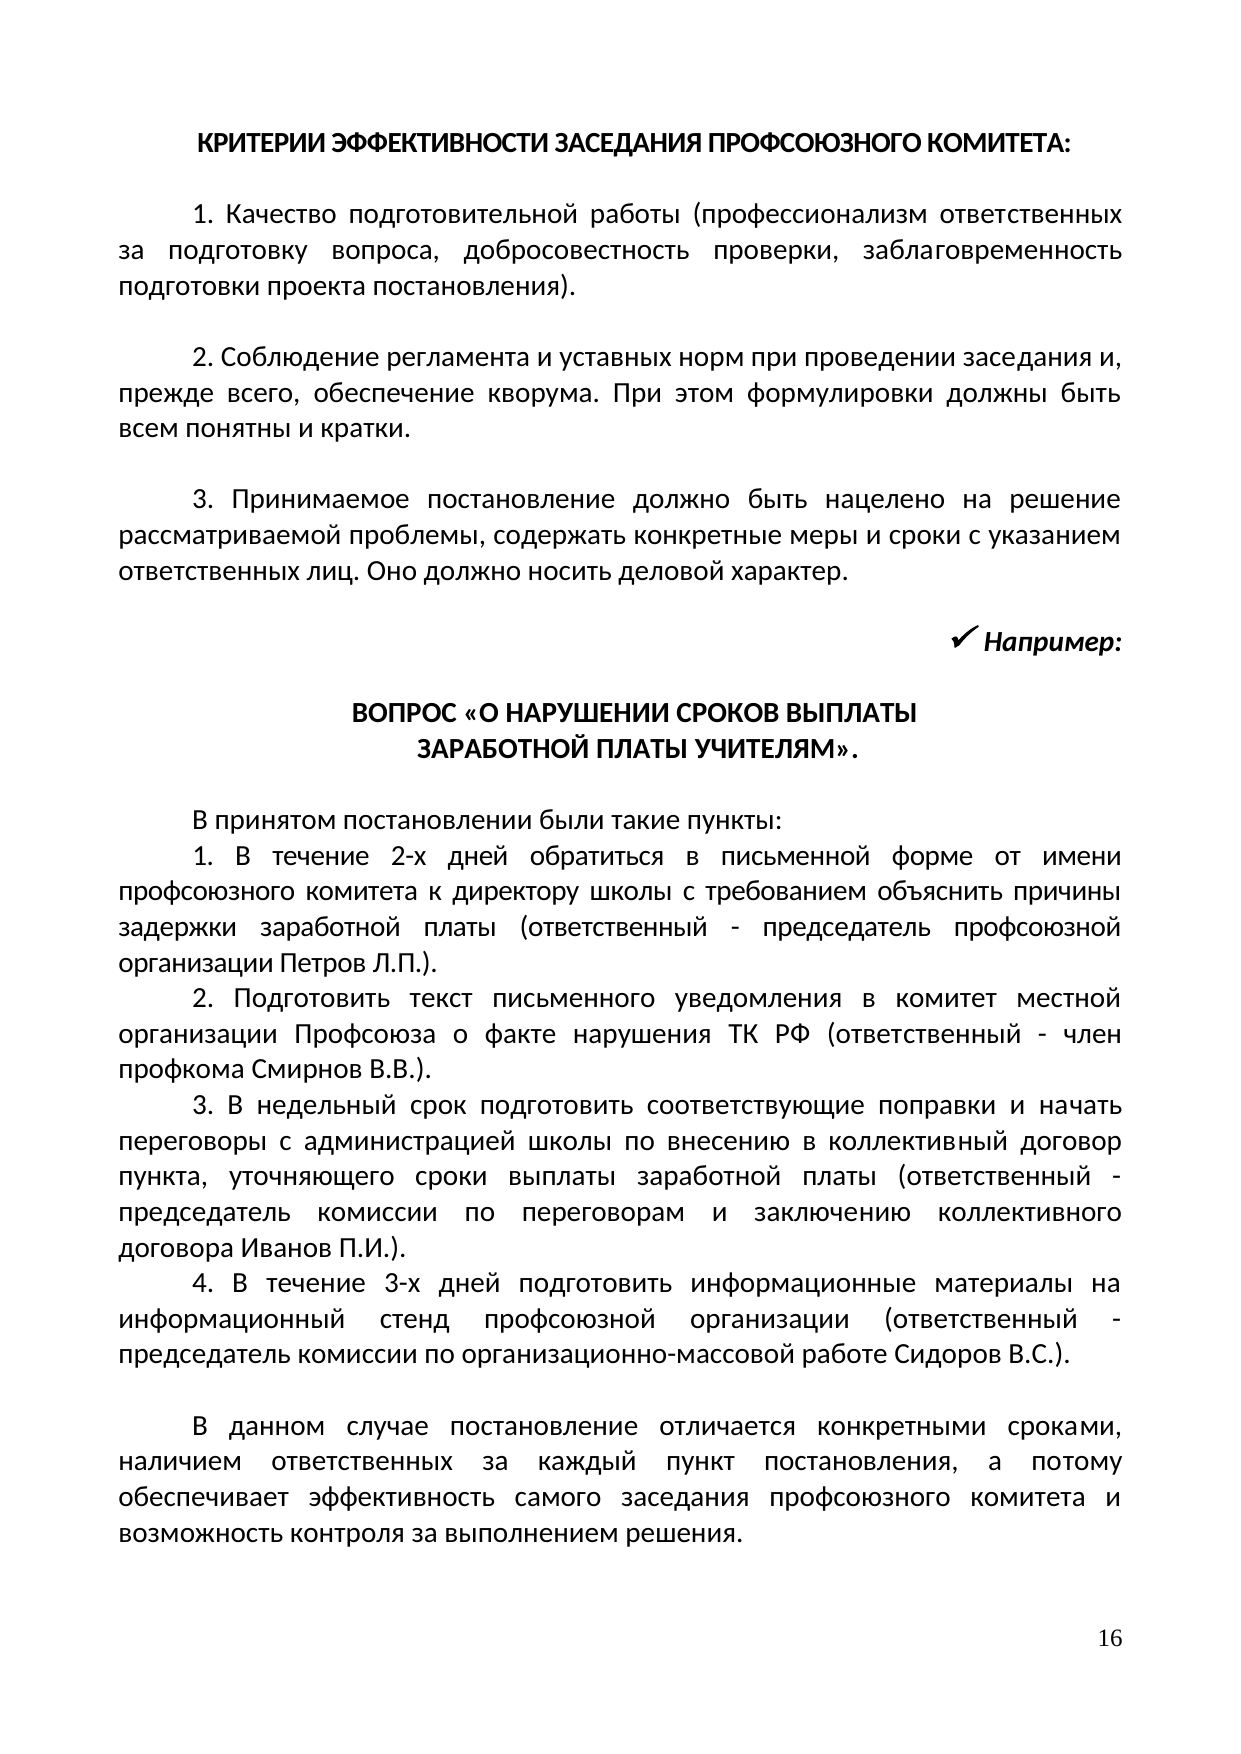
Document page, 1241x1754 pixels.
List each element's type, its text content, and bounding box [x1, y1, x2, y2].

text 3. Принимаемое постановление должно быть нацелено на решение рассматриваемой проблемы, содержать конкретные меры и сроки с указанием ответственных лиц. Оно должно носить деловой характер. [118, 481, 1122, 587]
text 4. В течение 3-х дней подготовить информационные материалы на информационный стенд профсоюзной организации (ответственный - председатель комиссии по организационно-массовой работе Сидоров B.C.). [118, 1264, 1122, 1371]
list Например: [428, 623, 1122, 659]
text В данном случае постановление отличается конкретными сроками, наличием ответственных за каждый пункт постановления, а потому обеспечивает эффективность самого заседания профсоюзного комитета и возможность контроля за выполнением решения. [118, 1407, 1122, 1549]
text 3. В недельный срок подготовить соответствующие поправки и начать переговоры с администрацией школы по внесению в коллективный договор пункта, уточняющего сроки выплаты заработной платы (ответственный - председатель комиссии по переговорам и заключению коллективного договора Иванов П.И.). [118, 1086, 1122, 1264]
text ВОПРОС «О НАРУШЕНИИ СРОКОВ ВЫПЛАТЫ [118, 694, 1122, 730]
text В принятом постановлении были такие пункты: [118, 801, 1122, 837]
text КРИТЕРИИ ЭФФЕКТИВНОСТИ ЗАСЕДАНИЯ ПРОФСОЮЗНОГО КОМИТЕТА: [118, 124, 1122, 160]
text 2. Соблюдение регламента и уставных норм при проведении заседания и, прежде всего, обеспечение кворума. При этом формулировки должны быть всем понятны и кратки. [118, 338, 1122, 445]
text ЗАРАБОТНОЙ ПЛАТЫ УЧИТЕЛЯМ». [118, 730, 1122, 766]
text 1. Качество подготовительной работы (профессионализм ответственных за подготовку вопроса, добросовестность проверки, заблаговременность подготовки проекта постановления). [118, 196, 1122, 302]
text 1. В течение 2-х дней обратиться в письменной форме от имени профсоюзного комитета к директору школы с требованием объяснить причины задержки заработной платы (ответственный - председатель профсоюзной организации Петров Л.П.). [118, 837, 1122, 979]
text 2. Подготовить текст письменного уведомления в комитет местной организации Профсоюза о факте нарушения ТК РФ (ответственный - член профкома Смирнов В.В.). [118, 979, 1122, 1086]
